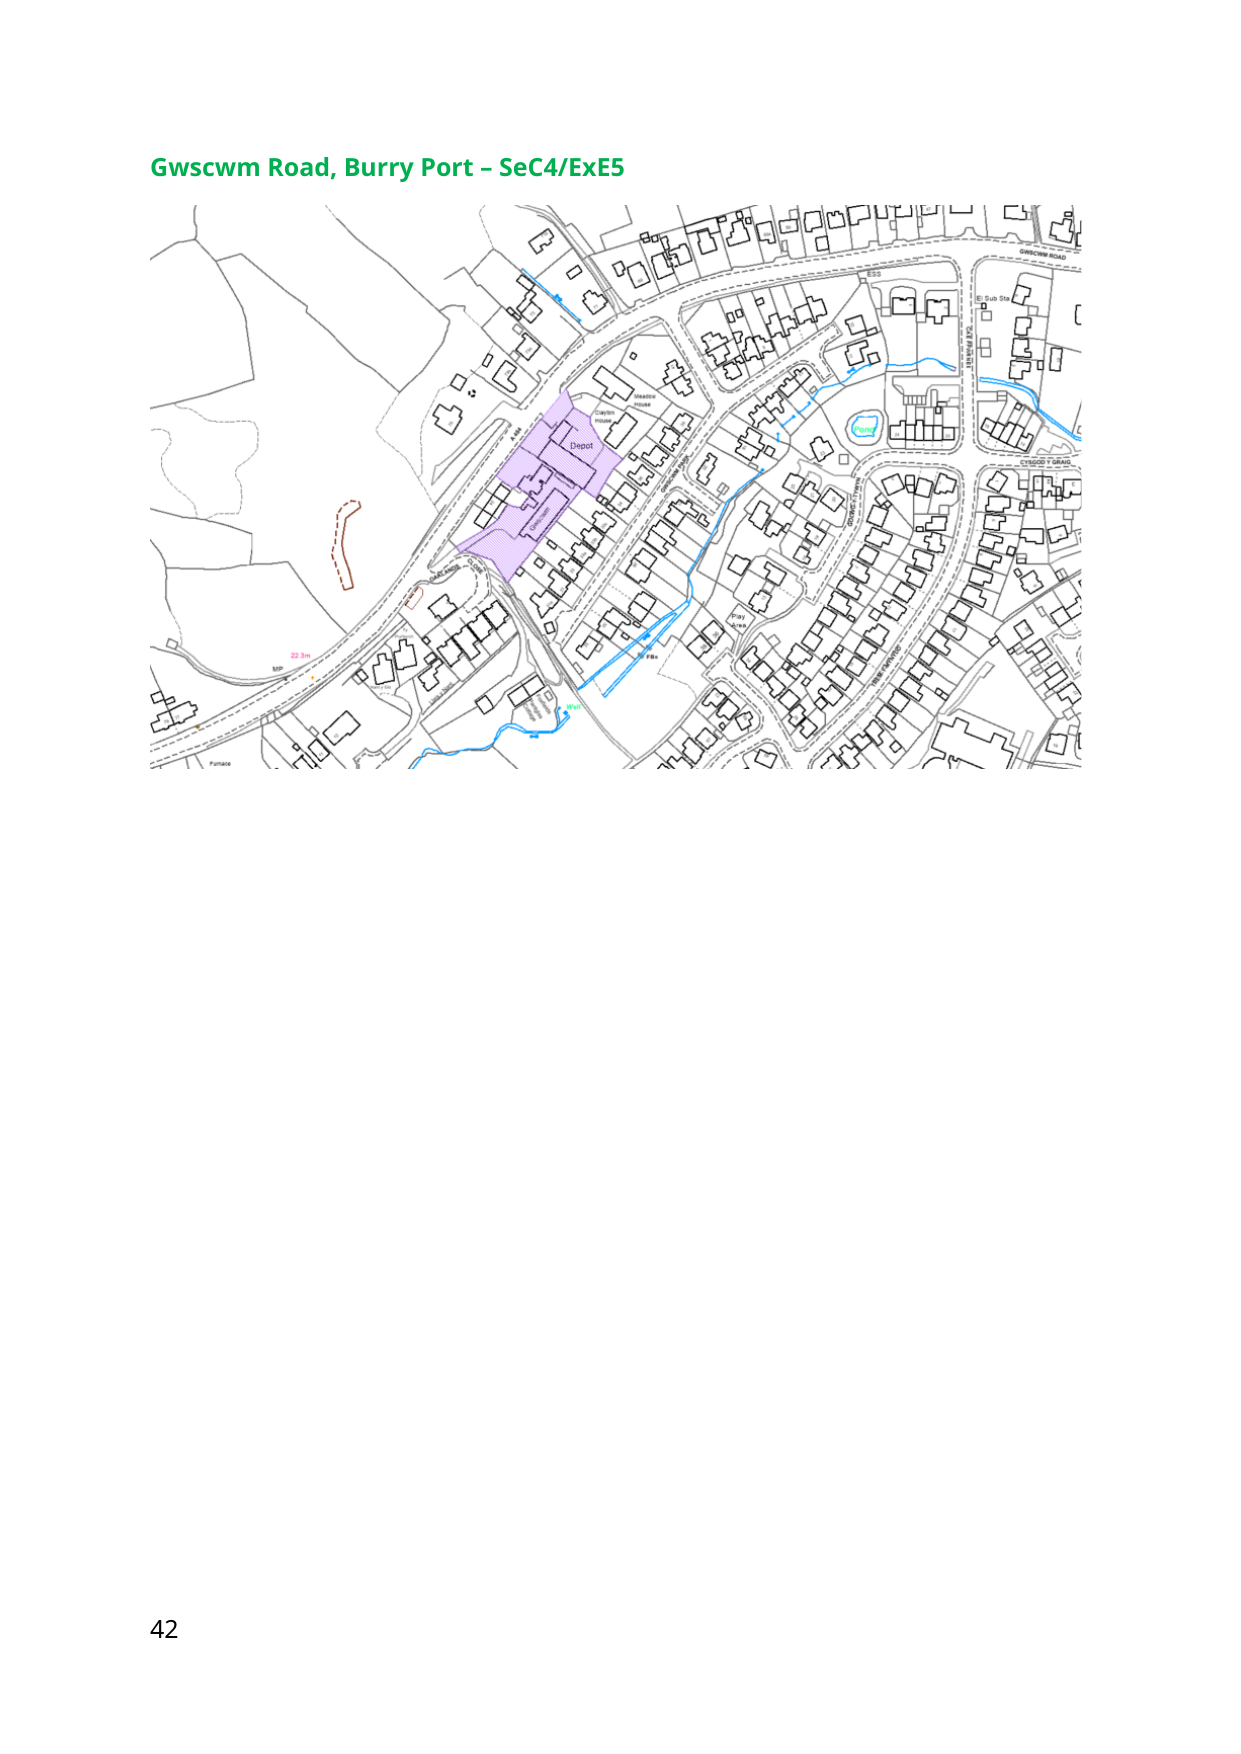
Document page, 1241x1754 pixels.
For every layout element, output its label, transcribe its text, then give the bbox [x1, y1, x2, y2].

picture [150, 205, 1082, 769]
text Gwscwm Road, Burry Port – SeC4/ExE5 [150, 150, 1090, 184]
